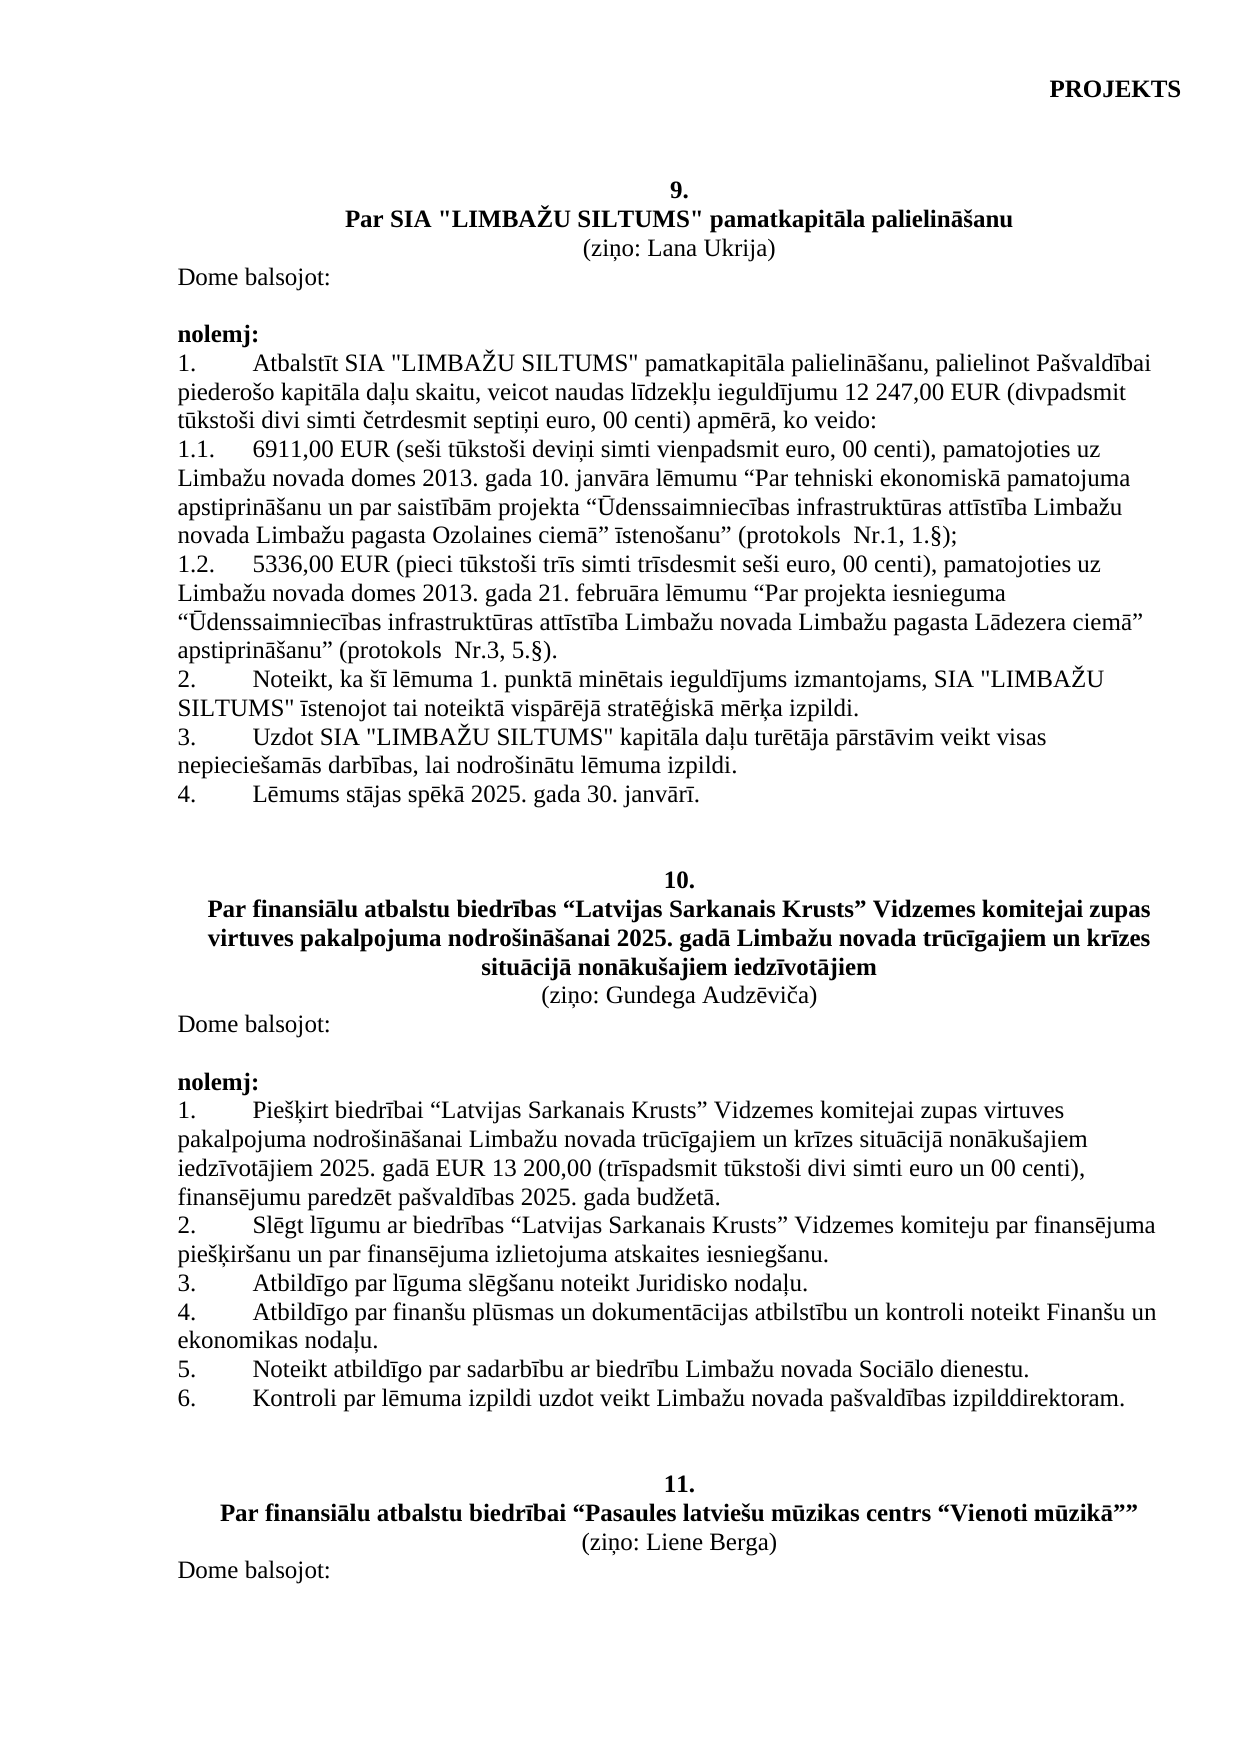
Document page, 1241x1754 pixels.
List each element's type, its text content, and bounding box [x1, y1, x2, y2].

text Par finansiālu atbalstu biedrības “Latvijas Sarkanais Krusts” Vidzemes komitejai zupas virtuves pakalpojuma nodrošināšanai 2025. gadā Limbažu novada trūcīgajiem un krīzes situācijā nonākušajiem iedzīvotājiem [177, 894, 1181, 981]
text 3. Uzdot SIA "LIMBAŽU SILTUMS" kapitāla daļu turētāja pārstāvim veikt visas nepieciešamās darbības, lai nodrošinātu lēmuma izpildi. [177, 722, 1181, 779]
text 5. Noteikt atbildīgo par sadarbību ar biedrību Limbažu novada Sociālo dienestu. [177, 1354, 1181, 1383]
text 11. [177, 1469, 1181, 1498]
text nolemj: [177, 1067, 1181, 1096]
text 10. [177, 866, 1181, 894]
text Dome balsojot: [177, 262, 1181, 291]
text 1.1. 6911,00 EUR (seši tūkstoši deviņi simti vienpadsmit euro, 00 centi), pamatojoties uz Limbažu novada domes 2013. gada 10. janvāra lēmumu “Par tehniski ekonomiskā pamatojuma apstiprināšanu un par saistībām projekta “Ūdenssaimniecības infrastruktūras attīstība Limbažu novada Limbažu pagasta Ozolaines ciemā” īstenošanu” (protokols Nr.1, 1.§); [177, 434, 1181, 549]
text 9. [177, 176, 1181, 204]
text 2. Slēgt līgumu ar biedrības “Latvijas Sarkanais Krusts” Vidzemes komiteju par finansējuma piešķiršanu un par finansējuma izlietojuma atskaites iesniegšanu. [177, 1211, 1181, 1268]
text Dome balsojot: [177, 1556, 1181, 1584]
text (ziņo: Lana Ukrija) [177, 233, 1181, 262]
text (ziņo: Liene Berga) [177, 1527, 1181, 1556]
text Dome balsojot: [177, 1009, 1181, 1038]
text nolemj: [177, 319, 1181, 348]
text 3. Atbildīgo par līguma slēgšanu noteikt Juridisko nodaļu. [177, 1268, 1181, 1297]
text Par finansiālu atbalstu biedrībai “Pasaules latviešu mūzikas centrs “Vienoti mūzikā”” [177, 1498, 1181, 1527]
text 1. Piešķirt biedrībai “Latvijas Sarkanais Krusts” Vidzemes komitejai zupas virtuves pakalpojuma nodrošināšanai Limbažu novada trūcīgajiem un krīzes situācijā nonākušajiem iedzīvotājiem 2025. gadā EUR 13 200,00 (trīspadsmit tūkstoši divi simti euro un 00 centi), finansējumu paredzēt pašvaldības 2025. gada budžetā. [177, 1096, 1181, 1211]
text 2. Noteikt, ka šī lēmuma 1. punktā minētais ieguldījums izmantojams, SIA "LIMBAŽU SILTUMS" īstenojot tai noteiktā vispārējā stratēģiskā mērķa izpildi. [177, 664, 1181, 722]
text 4. Atbildīgo par finanšu plūsmas un dokumentācijas atbilstību un kontroli noteikt Finanšu un ekonomikas nodaļu. [177, 1297, 1181, 1354]
text 1.2. 5336,00 EUR (pieci tūkstoši trīs simti trīsdesmit seši euro, 00 centi), pamatojoties uz Limbažu novada domes 2013. gada 21. februāra lēmumu “Par projekta iesnieguma “Ūdenssaimniecības infrastruktūras attīstība Limbažu novada Limbažu pagasta Lādezera ciemā” apstiprināšanu” (protokols Nr.3, 5.§). [177, 549, 1181, 664]
text Par SIA "LIMBAŽU SILTUMS" pamatkapitāla palielināšanu [177, 204, 1181, 233]
text (ziņo: Gundega Audzēviča) [177, 981, 1181, 1009]
text 1. Atbalstīt SIA "LIMBAŽU SILTUMS" pamatkapitāla palielināšanu, palielinot Pašvaldībai piederošo kapitāla daļu skaitu, veicot naudas līdzekļu ieguldījumu 12 247,00 EUR (divpadsmit tūkstoši divi simti četrdesmit septiņi euro, 00 centi) apmērā, ko veido: [177, 348, 1181, 434]
text 6. Kontroli par lēmuma izpildi uzdot veikt Limbažu novada pašvaldības izpilddirektoram. [177, 1383, 1181, 1412]
text 4. Lēmums stājas spēkā 2025. gada 30. janvārī. [177, 779, 1181, 808]
